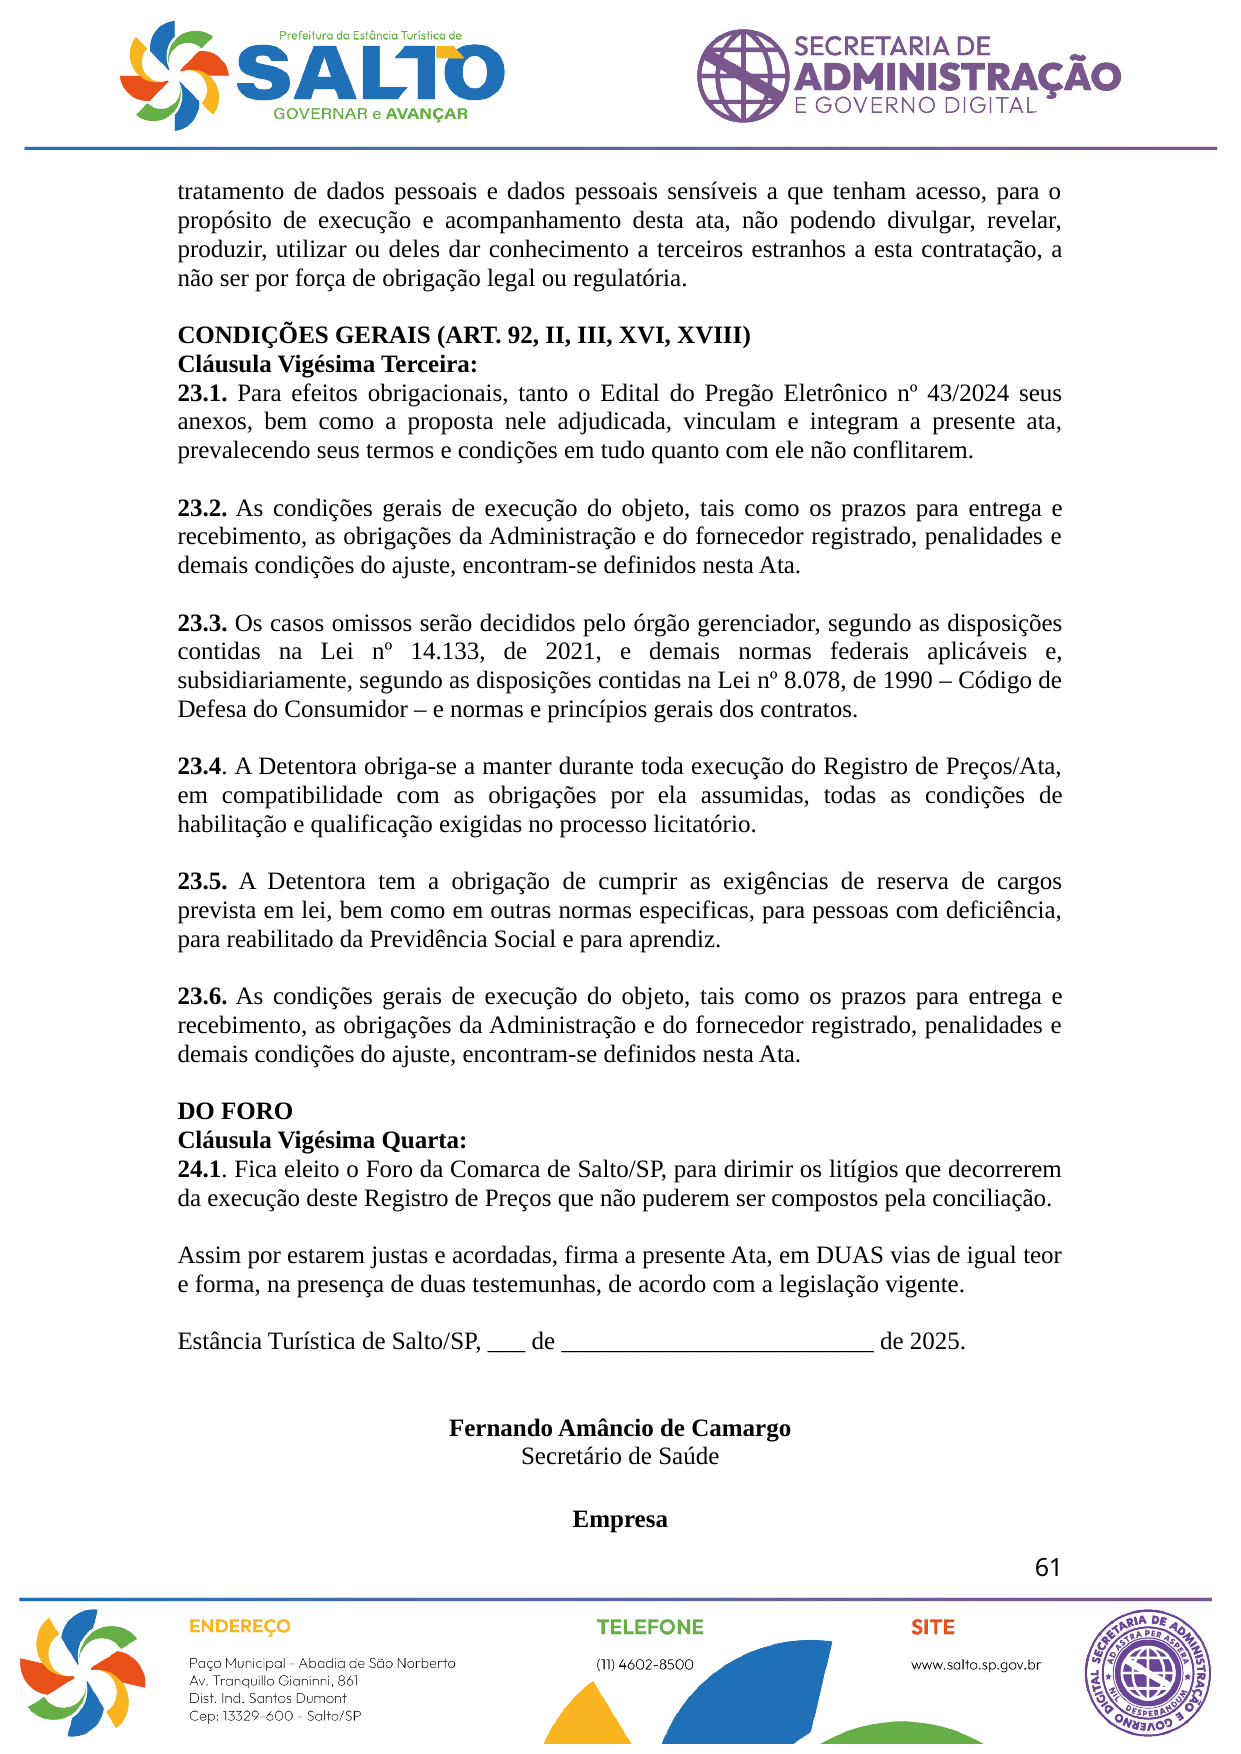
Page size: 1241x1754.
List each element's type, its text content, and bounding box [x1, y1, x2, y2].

text DO FORO [177, 1096, 1063, 1125]
text CONDIÇÕES GERAIS (ART. 92, II, III, XVI, XVIII) [177, 320, 1063, 349]
text 23.5. A Detentora tem a obrigação de cumprir as exigências de reserva de cargos prevista em lei, bem como em outras normas especificas, para pessoas com deficiência, para reabilitado da Previdência Social e para aprendiz. [177, 866, 1063, 953]
text Estância Turística de Salto/SP, ___ de _________________________ de 2025. [177, 1326, 1063, 1355]
picture [14, 12, 1229, 151]
text 23.4. A Detentora obriga-se a manter durante toda execução do Registro de Preços/Ata, em compatibilidade com as obrigações por ela assumidas, todas as condições de habilitação e qualificação exigidas no processo licitatório. [177, 751, 1063, 838]
text Cláusula Vigésima Quarta: [177, 1125, 1063, 1154]
text 23.1. Para efeitos obrigacionais, tanto o Edital do Pregão Eletrônico nº 43/2024 seus anexos, bem como a proposta nele adjudicada, vinculam e integram a presente ata, prevalecendo seus termos e condições em tudo quanto com ele não conflitarem. [177, 378, 1063, 464]
text Fernando Amâncio de Camargo [177, 1413, 1063, 1441]
text 23.3. Os casos omissos serão decididos pelo órgão gerenciador, segundo as disposições contidas na Lei nº 14.133, de 2021, e demais normas federais aplicáveis e, subsidiariamente, segundo as disposições contidas na Lei nº 8.078, de 1990 – Código de Defesa do Consumidor – e normas e princípios gerais dos contratos. [177, 608, 1063, 723]
picture [0, 1590, 1236, 1744]
text Assim por estarem justas e acordadas, firma a presente Ata, em DUAS vias de igual teor e forma, na presença de duas testemunhas, de acordo com a legislação vigente. [177, 1240, 1063, 1298]
text 24.1. Fica eleito o Foro da Comarca de Salto/SP, para dirimir os litígios que decorrerem da execução deste Registro de Preços que não puderem ser compostos pela conciliação. [177, 1154, 1063, 1211]
text Secretário de Saúde [177, 1441, 1063, 1470]
text 23.2. As condições gerais de execução do objeto, tais como os prazos para entrega e recebimento, as obrigações da Administração e do fornecedor registrado, penalidades e demais condições do ajuste, encontram-se definidos nesta Ata. [177, 493, 1063, 579]
text Empresa [177, 1504, 1063, 1533]
text Cláusula Vigésima Terceira: [177, 349, 1063, 378]
text 23.6. As condições gerais de execução do objeto, tais como os prazos para entrega e recebimento, as obrigações da Administração e do fornecedor registrado, penalidades e demais condições do ajuste, encontram-se definidos nesta Ata. [177, 981, 1063, 1068]
